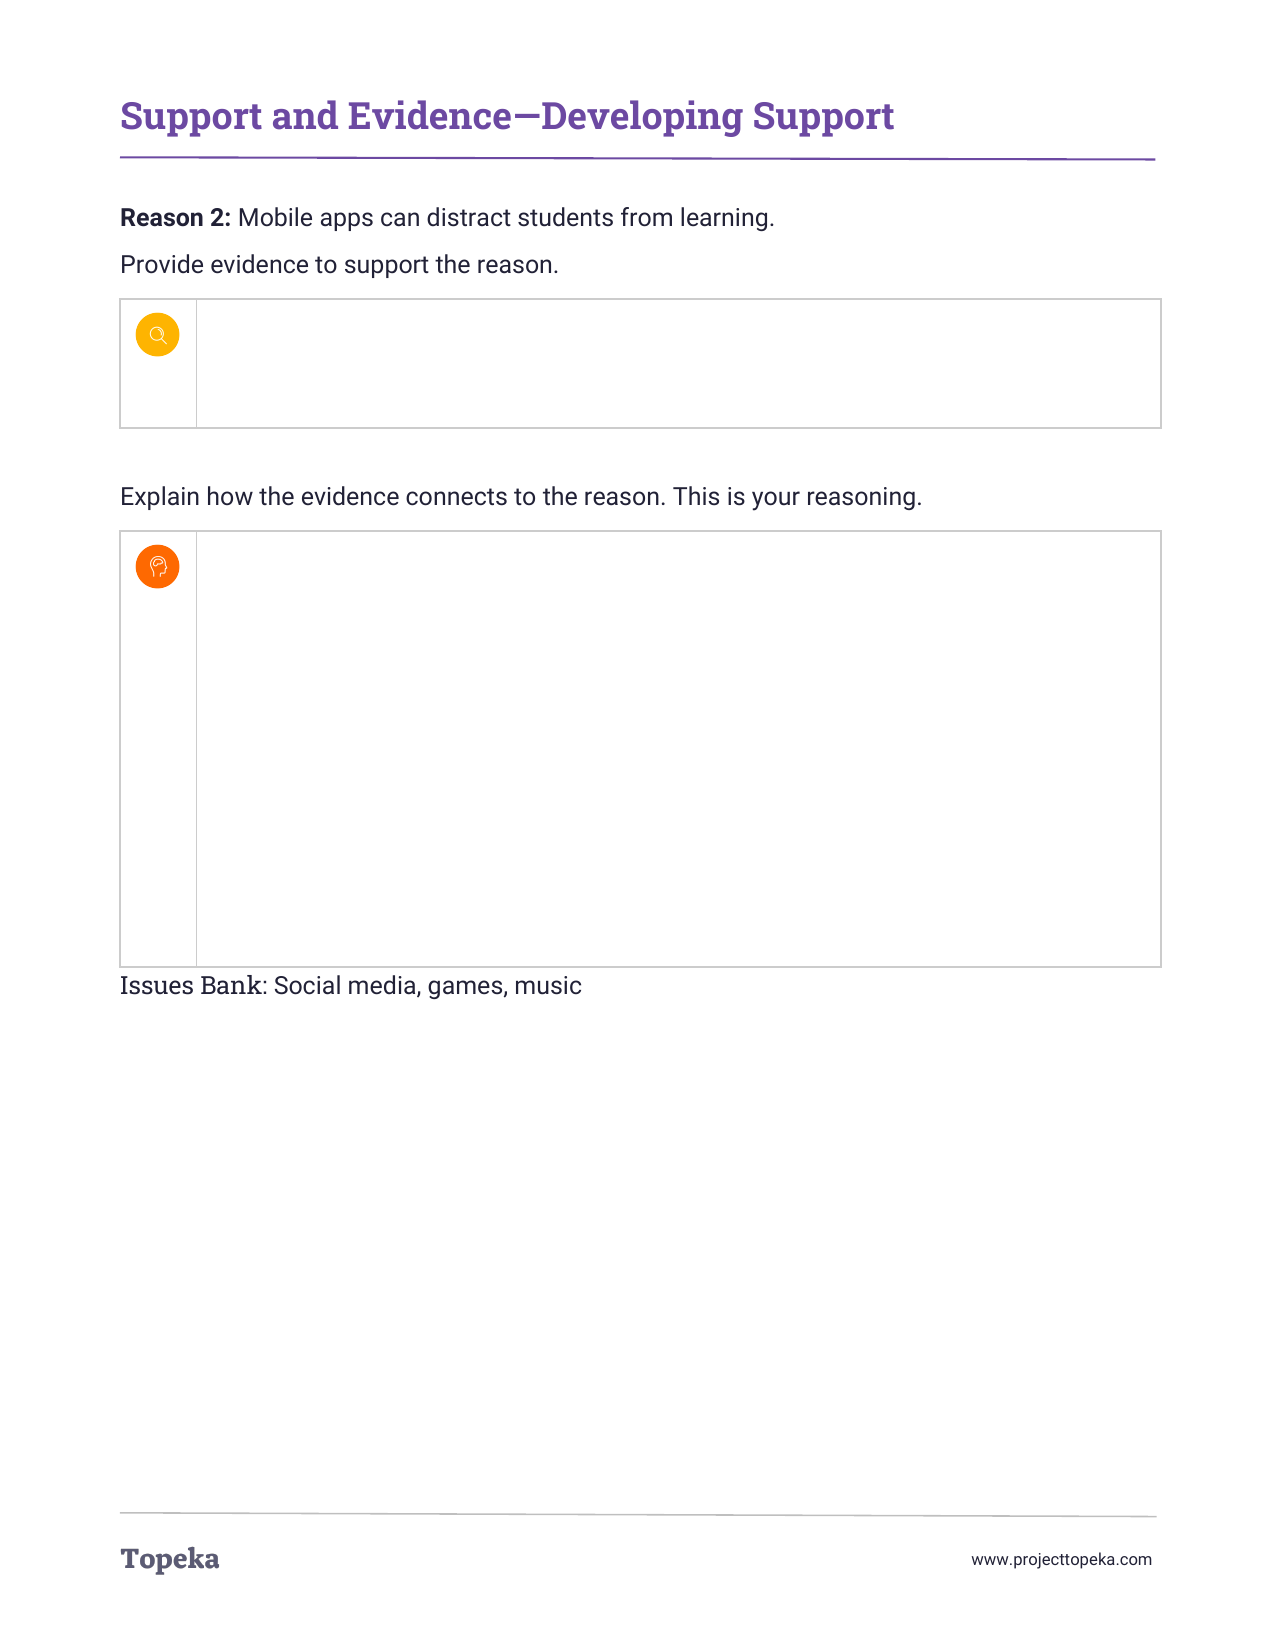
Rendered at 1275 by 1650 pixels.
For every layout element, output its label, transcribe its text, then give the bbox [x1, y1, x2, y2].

text Issues Bank: Social media, games, music [120, 968, 1155, 1001]
table_header [121, 300, 196, 427]
picture [133, 310, 182, 359]
picture [133, 542, 182, 591]
text Reason 2: Mobile apps can distract students from learning. [120, 203, 1155, 232]
table_header [197, 532, 1160, 966]
text Explain how the evidence connects to the reason. This is your reasoning. [120, 483, 1155, 512]
table_header [197, 300, 1160, 427]
text Provide evidence to support the reason. [120, 250, 1155, 280]
picture [120, 1546, 220, 1575]
table_header [121, 532, 196, 966]
